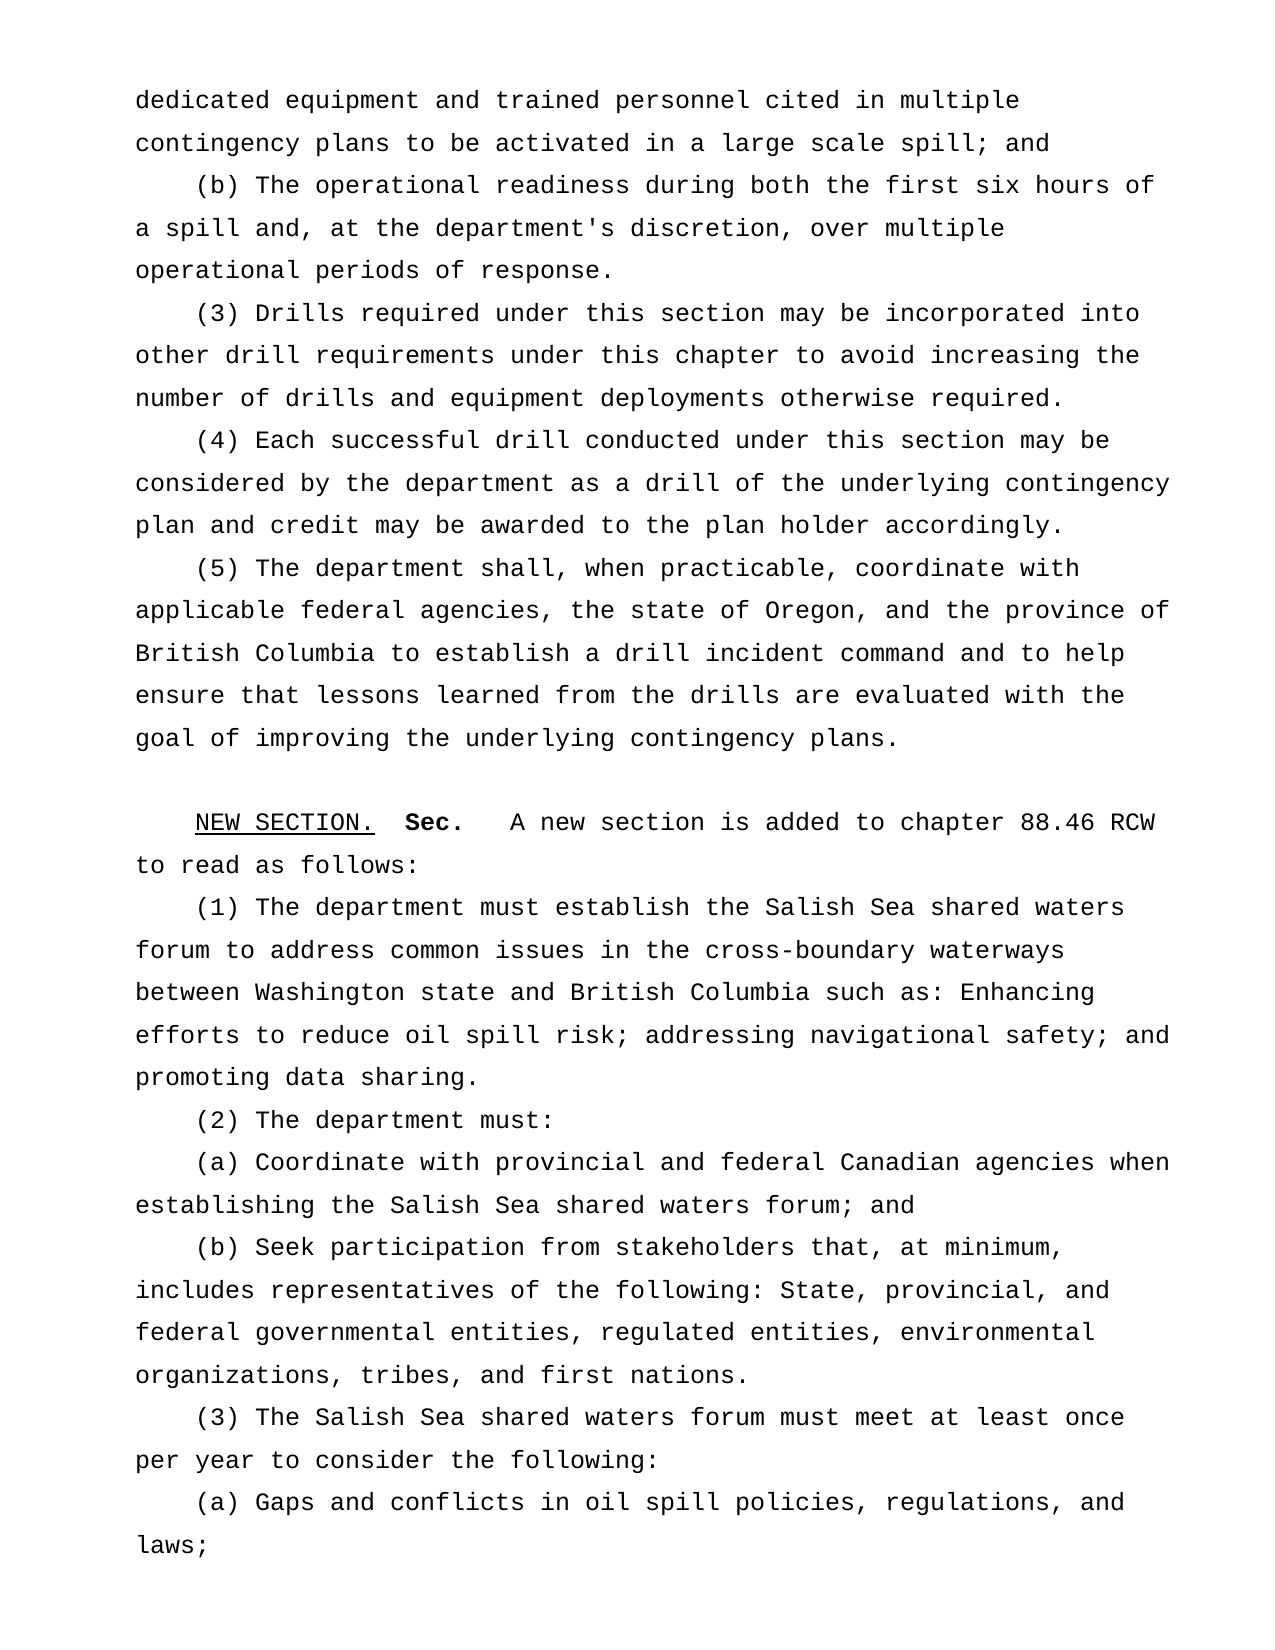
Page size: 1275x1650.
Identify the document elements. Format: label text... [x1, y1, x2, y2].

text (1) The department must establish the Salish Sea shared waters forum to address common issues in the cross-boundary waterways between Washington state and British Columbia such as: Enhancing efforts to reduce oil spill risk; addressing navigational safety; and promoting data sharing. [135, 882, 1170, 1094]
text (a) Coordinate with provincial and federal Canadian agencies when establishing the Salish Sea shared waters forum; and [135, 1137, 1170, 1222]
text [135, 75, 1170, 160]
text (3) The Salish Sea shared waters forum must meet at least once per year to consider the following: [135, 1392, 1170, 1477]
text (3) Drills required under this section may be incorporated into other drill requirements under this chapter to avoid increasing the number of drills and equipment deployments otherwise required. [135, 287, 1170, 415]
text (b) The operational readiness during both the first six hours of a spill and, at the department's discretion, over multiple operational periods of response. [135, 160, 1170, 287]
text (5) The department shall, when practicable, coordinate with applicable federal agencies, the state of Oregon, and the province of British Columbia to establish a drill incident command and to help ensure that lessons learned from the drills are evaluated with the goal of improving the underlying contingency plans. [135, 542, 1170, 755]
text (b) Seek participation from stakeholders that, at minimum, includes representatives of the following: State, provincial, and federal governmental entities, regulated entities, environmental organizations, tribes, and first nations. [135, 1222, 1170, 1392]
text (2) The department must: [135, 1094, 1170, 1137]
text (4) Each successful drill conducted under this section may be considered by the department as a drill of the underlying contingency plan and credit may be awarded to the plan holder accordingly. [135, 415, 1170, 542]
text NEW SECTION. Sec. A new section is added to chapter 88.46 RCW to read as follows: [135, 797, 1170, 882]
text (a) Gaps and conflicts in oil spill policies, regulations, and laws; [135, 1477, 1170, 1562]
